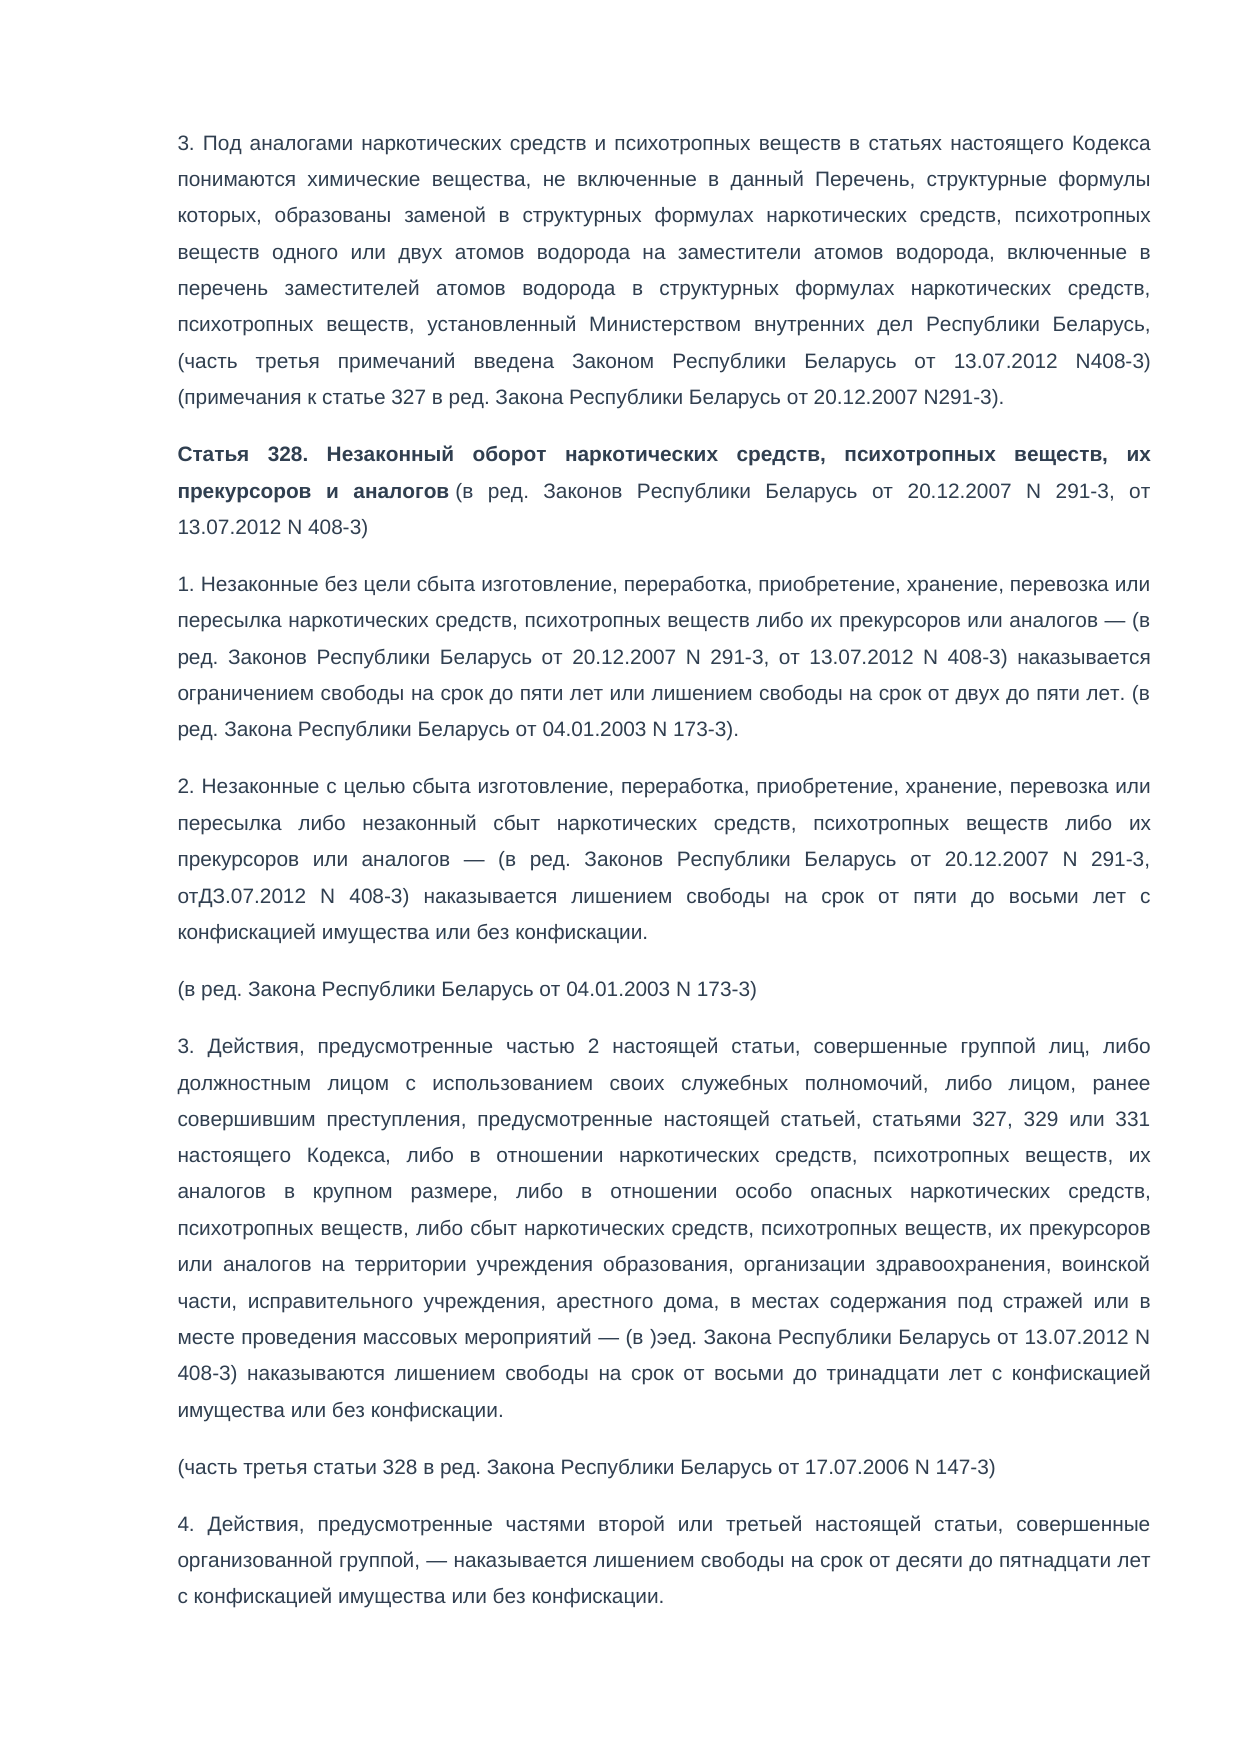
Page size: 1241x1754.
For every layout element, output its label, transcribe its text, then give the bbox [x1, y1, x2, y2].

text 1. Незаконные без цели сбыта изготовление, переработка, приобретение, хранение, перевозка или пересылка наркотических средств, психотропных веществ либо их прекурсоров или аналогов — (в ред. Законов Республики Беларусь от 20.12.2007 N 291-3, от 13.07.2012 N 408-3) наказывается ограничением свободы на срок до пяти лет или лишением свободы на срок от двух до пяти лет. (в ред. Закона Республики Беларусь от 04.01.2003 N 173-3). [177, 559, 1152, 741]
text 4. Действия, предусмотренные частями второй или третьей настоящей статьи, совершенные организованной группой, — наказывается лишением свободы на срок от десяти до пятнадцати лет с конфискацией имущества или без конфискации. [177, 1499, 1152, 1608]
text 2. Незаконные с целью сбыта изготовление, переработка, приобретение, хранение, перевозка или пересылка либо незаконный сбыт наркотических средств, психотропных веществ либо их прекурсоров или аналогов — (в ред. Законов Республики Беларусь от 20.12.2007 N 291-3, отДЗ.07.2012 N 408-3) наказывается лишением свободы на срок от пяти до восьми лет с конфискацией имущества или без конфискации. [177, 762, 1152, 944]
text 3. Действия, предусмотренные частью 2 настоящей статьи, совершенные группой лиц, либо должностным лицом с использованием своих служебных полномочий, либо лицом, ранее совершившим преступления, предусмотренные настоящей статьей, статьями 327, 329 или 331 настоящего Кодекса, либо в отношении наркотических средств, психотропных веществ, их аналогов в крупном размере, либо в отношении особо опасных наркотических средств, психотропных веществ, либо сбыт наркотических средств, психотропных веществ, их прекурсоров или аналогов на территории учреждения образования, организации здравоохранения, воинской части, исправительного учреждения, арестного дома, в местах содержания под стражей или в месте проведения массовых мероприятий — (в )эед. Закона Республики Беларусь от 13.07.2012 N 408-3) наказываются лишением свободы на срок от восьми до тринадцати лет с конфискацией имущества или без конфискации. [177, 1022, 1152, 1421]
text (в ред. Закона Республики Беларусь от 04.01.2003 N 173-3) [177, 964, 1152, 1001]
text 3. Под аналогами наркотических средств и психотропных веществ в статьях настоящего Кодекса понимаются химические вещества, не включенные в данный Перечень, структурные формулы которых, образованы заменой в структурных формулах наркотических средств, психотропных веществ одного или двух атомов водорода на заместители атомов водорода, включенные в перечень заместителей атомов водорода в структурных формулах наркотических средств, психотропных веществ, установленный Министерством внутренних дел Республики Беларусь, (часть третья примечаний введена Законом Республики Беларусь от 13.07.2012 N408-3) (примечания к статье 327 в ред. Закона Республики Беларусь от 20.12.2007 N291-3). [177, 118, 1152, 409]
text (часть третья статьи 328 в ред. Закона Республики Беларусь от 17.07.2006 N 147-3) [177, 1442, 1152, 1478]
text Статья 328. Незаконный оборот наркотических средств, психотропных веществ, их прекурсоров и аналогов (в ред. Законов Республики Беларусь от 20.12.2007 N 291-3, от 13.07.2012 N 408-3) [177, 430, 1152, 539]
